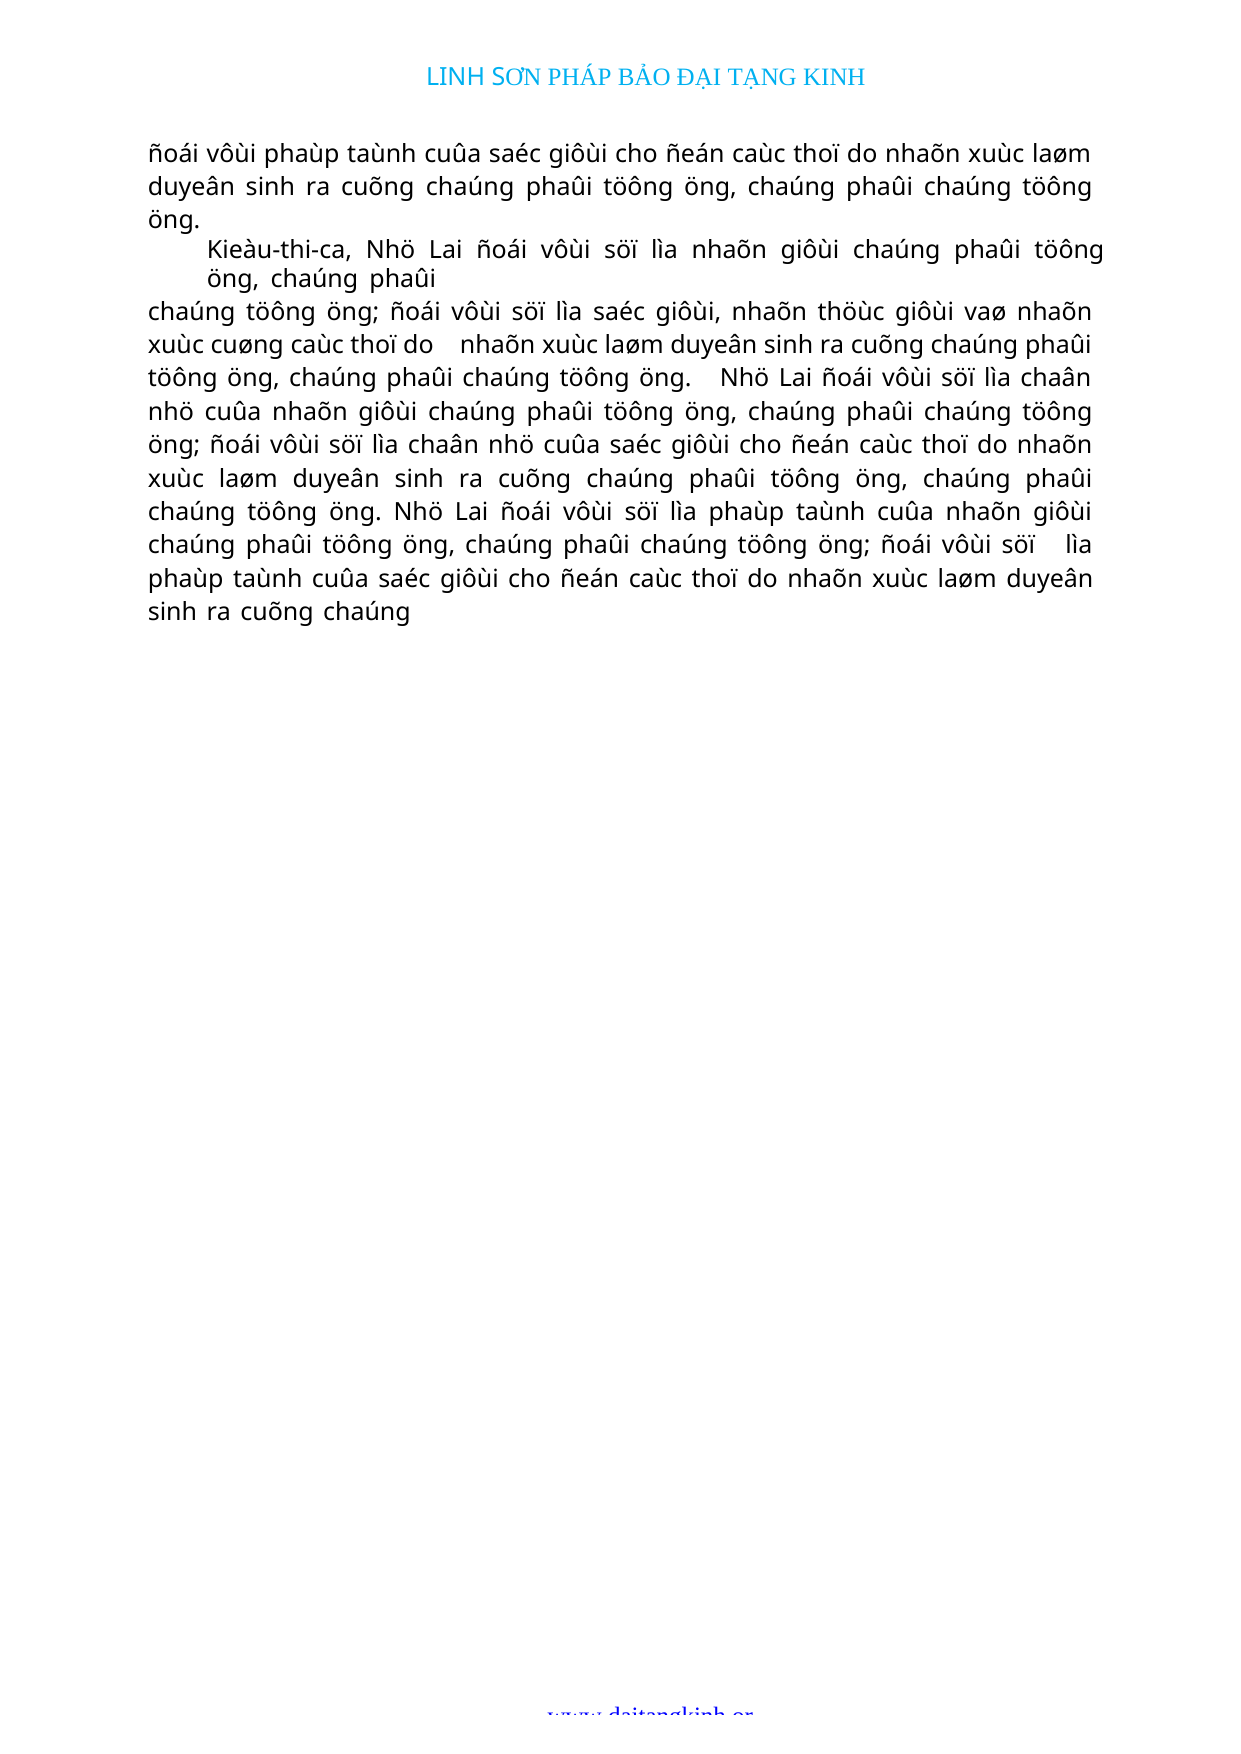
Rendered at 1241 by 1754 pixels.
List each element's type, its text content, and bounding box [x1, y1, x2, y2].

text chaúng töông öng; ñoái vôùi söï lìa saéc giôùi, nhaõn thöùc giôùi vaø nhaõn xuùc cuøng caùc thoï do nhaõn xuùc laøm duyeân sinh ra cuõng chaúng phaûi töông öng, chaúng phaûi chaúng töông öng. Nhö Lai ñoái vôùi söï lìa chaân nhö cuûa nhaõn giôùi chaúng phaûi töông öng, chaúng phaûi chaúng töông öng; ñoái vôùi söï lìa chaân nhö cuûa saéc giôùi cho ñeán caùc thoï do nhaõn xuùc laøm duyeân sinh ra cuõng chaúng phaûi töông öng, chaúng phaûi chaúng töông öng. Nhö Lai ñoái vôùi söï lìa phaùp taùnh cuûa nhaõn giôùi chaúng phaûi töông öng, chaúng phaûi chaúng töông öng; ñoái vôùi söï lìa phaùp taùnh cuûa saéc giôùi cho ñeán caùc thoï do nhaõn xuùc laøm duyeân sinh ra cuõng chaúng [148, 294, 1093, 628]
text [148, 135, 1093, 236]
text Kieàu-thi-ca, Nhö Lai ñoái vôùi söï lìa nhaõn giôùi chaúng phaûi töông öng, chaúng phaûi [207, 236, 1105, 294]
